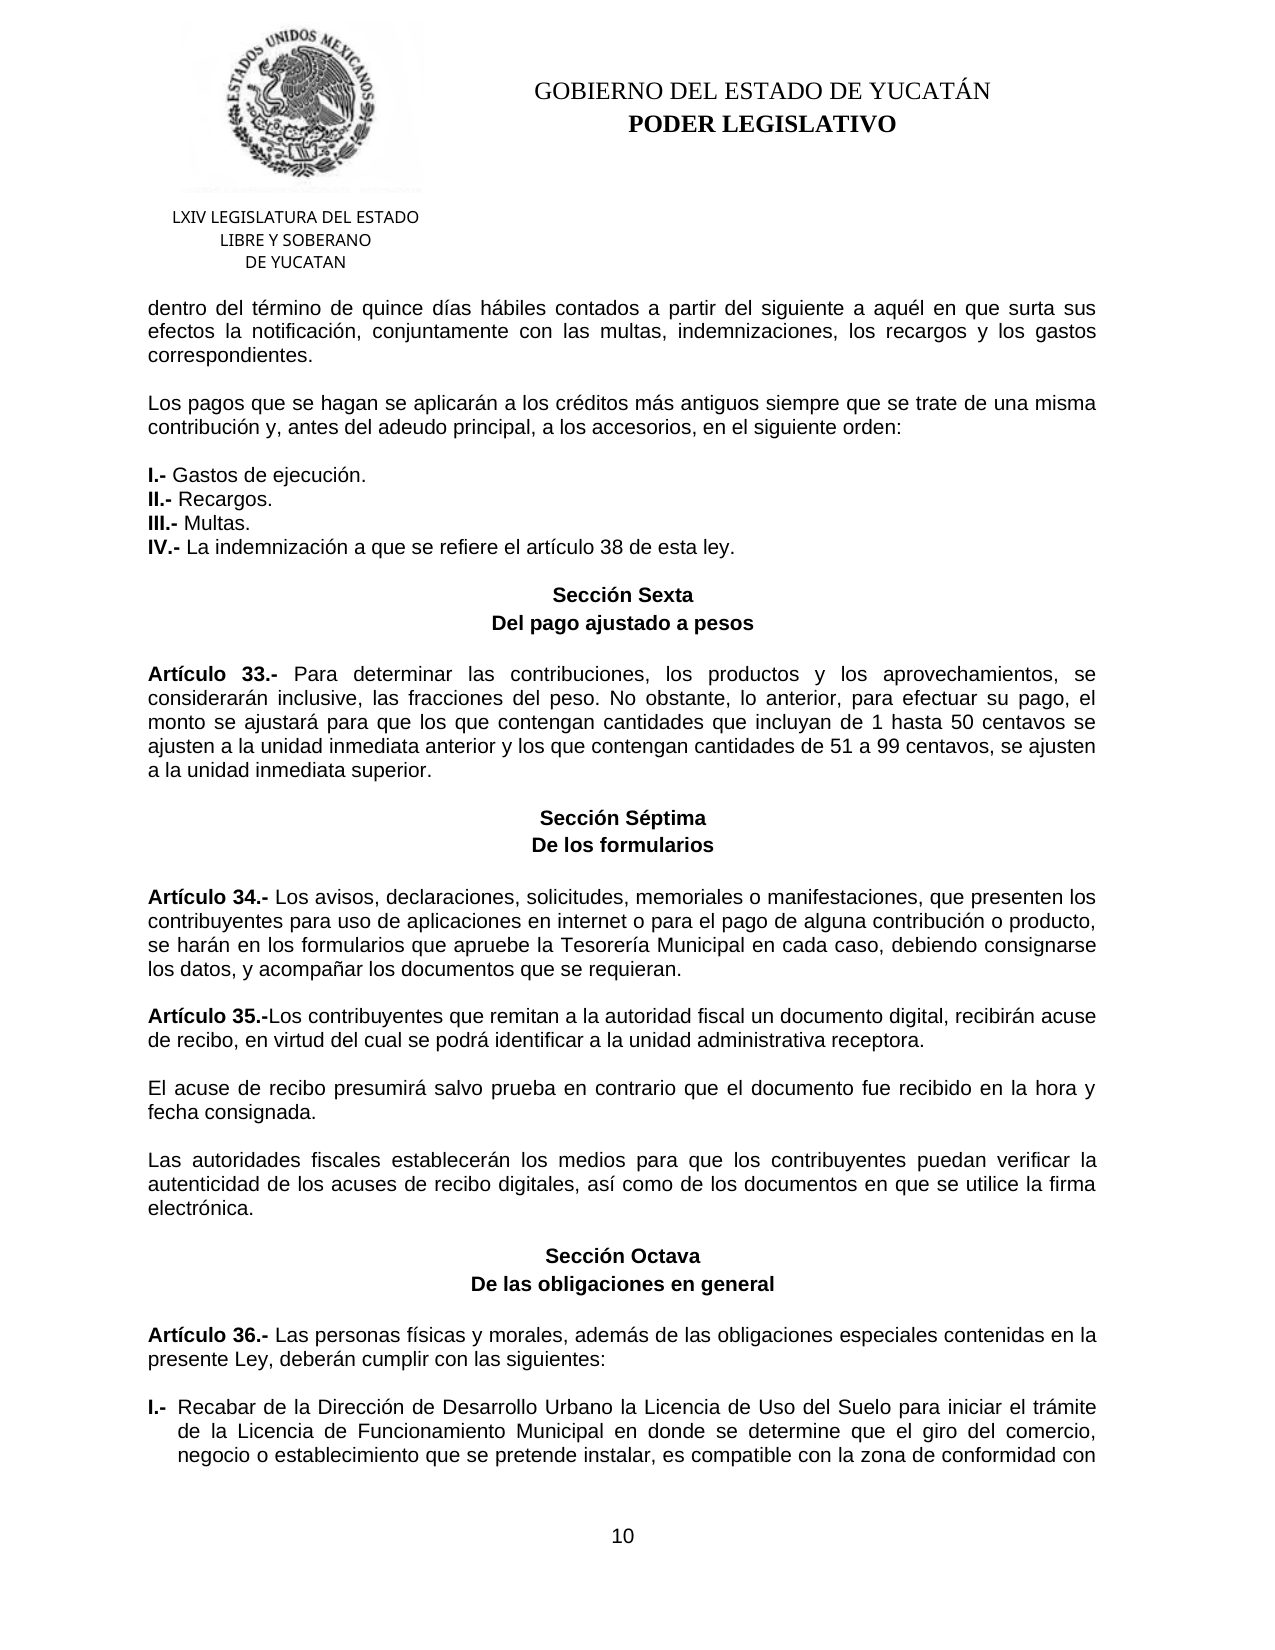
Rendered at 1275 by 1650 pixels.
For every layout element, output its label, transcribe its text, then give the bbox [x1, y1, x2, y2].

subtitle Sección Sexta [148, 583, 1098, 607]
text De las obligaciones en general [148, 1271, 1098, 1295]
text Del pago ajustado a pesos [148, 610, 1098, 634]
text Artículo 34.- Los avisos, declaraciones, solicitudes, memoriales o manifestaciones, que presenten los contribuyentes para uso de aplicaciones en internet o para el pago de alguna contribución o producto, se harán en los formularios que apruebe la Tesorería Municipal en cada caso, debiendo consignarse los datos, y acompañar los documentos que se requieran. [148, 884, 1098, 980]
picture [180, 21, 425, 193]
text Las autoridades fiscales establecerán los medios para que los contribuyentes puedan verificar la autenticidad de los acuses de recibo digitales, así como de los documentos en que se utilice la firma electrónica. [148, 1148, 1098, 1220]
text El acuse de recibo presumirá salvo prueba en contrario que el documento fue recibido en la hora y fecha consignada. [148, 1076, 1098, 1124]
subtitle Sección Octava [148, 1244, 1098, 1268]
text Artículo 35.-Los contribuyentes que remitan a la autoridad fiscal un documento digital, recibirán acuse de recibo, en virtud del cual se podrá identificar a la unidad administrativa receptora. [148, 1004, 1098, 1052]
text III.- Multas. [148, 511, 1098, 535]
subtitle Sección Séptima [148, 806, 1098, 829]
text Artículo 33.- Para determinar las contribuciones, los productos y los aprovechamientos, se considerarán inclusive, las fracciones del peso. No obstante, lo anterior, para efectuar su pago, el monto se ajustará para que los que contengan cantidades que incluyan de 1 hasta 50 centavos se ajusten a la unidad inmediata anterior y los que contengan cantidades de 51 a 99 centavos, se ajusten a la unidad inmediata superior. [148, 662, 1098, 782]
subtitle De los formularios [148, 833, 1098, 857]
text I.- Gastos de ejecución. [148, 463, 1098, 487]
text II.- Recargos. [148, 487, 1098, 511]
text Los pagos que se hagan se aplicarán a los créditos más antiguos siempre que se trate de una misma contribución y, antes del adeudo principal, a los accesorios, en el siguiente orden: [148, 391, 1098, 439]
text IV.- La indemnización a que se refiere el artículo 38 de esta ley. [148, 535, 1098, 559]
text Artículo 36.- Las personas físicas y morales, además de las obligaciones especiales contenidas en la presente Ley, deberán cumplir con las siguientes: [148, 1323, 1098, 1371]
